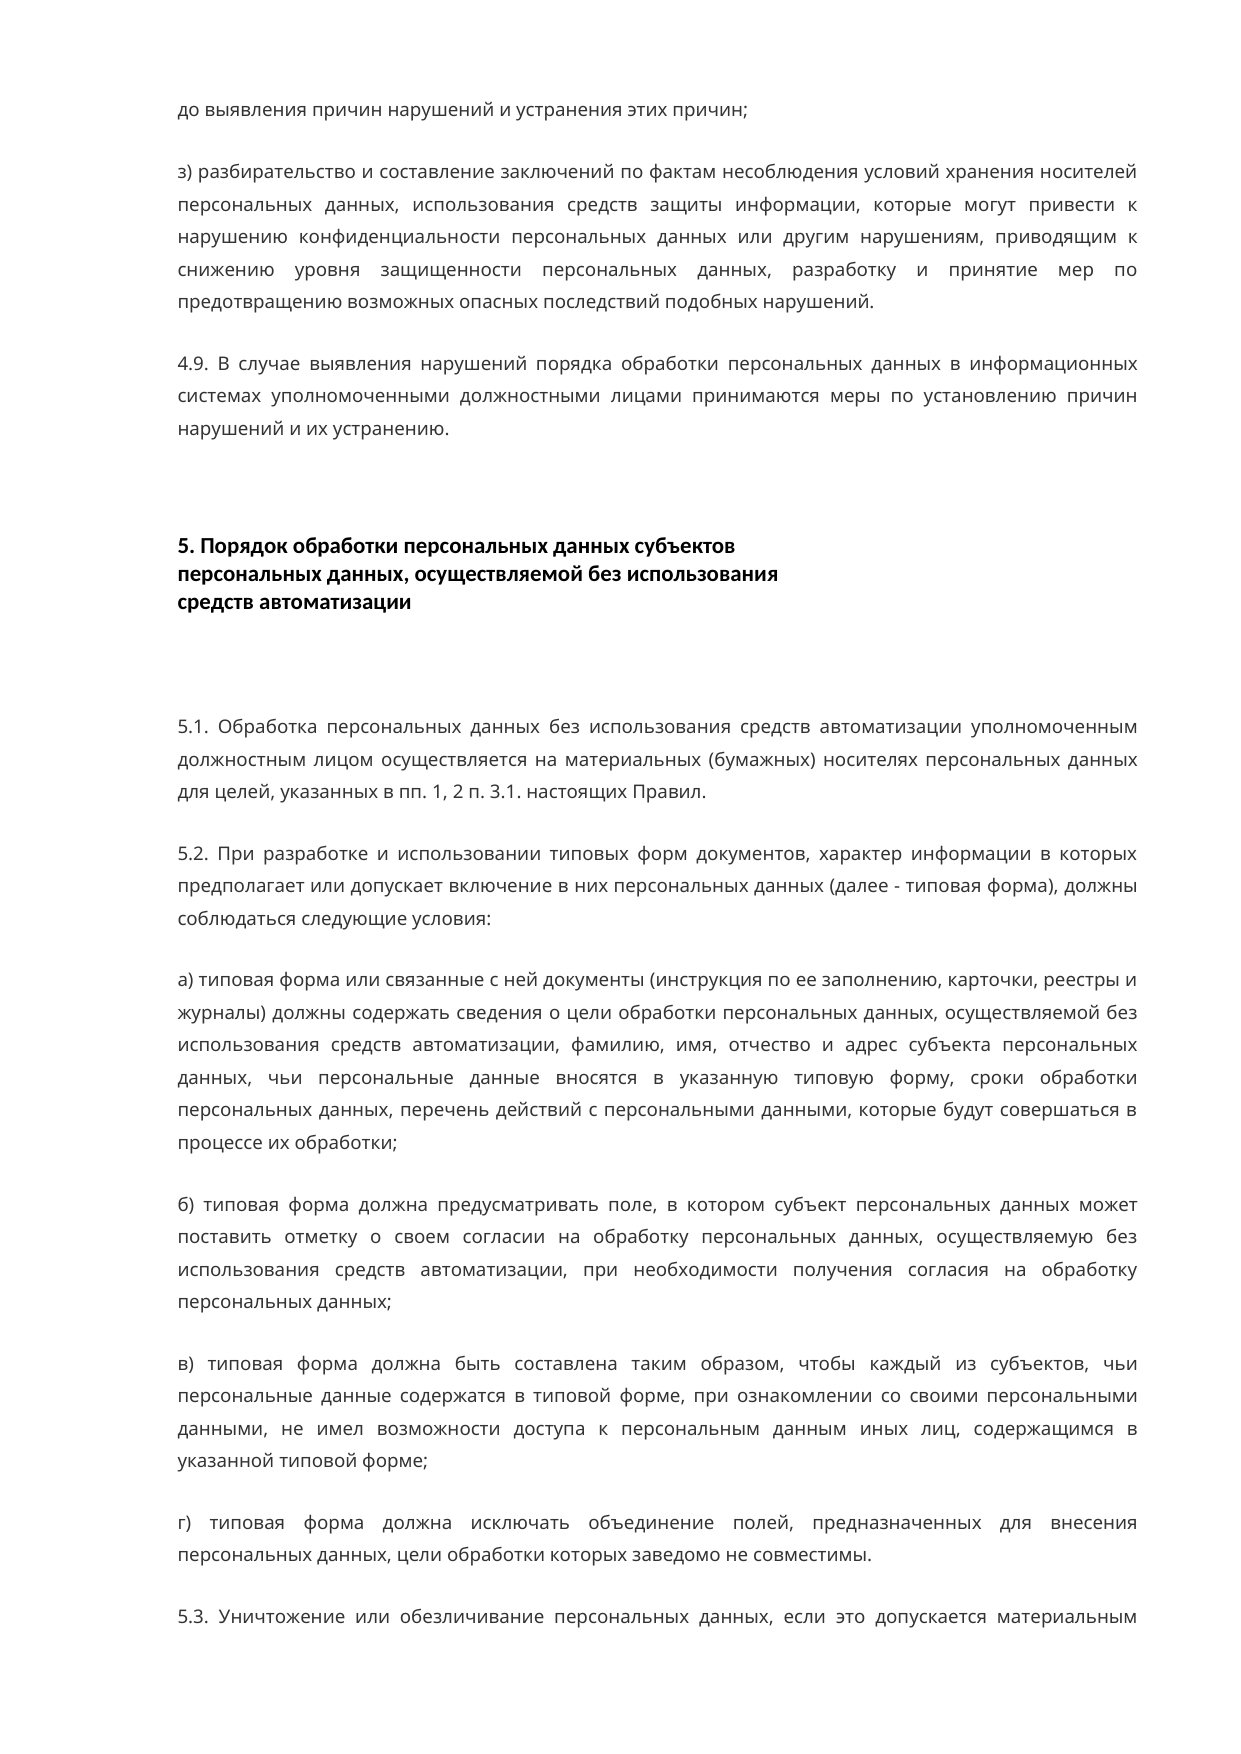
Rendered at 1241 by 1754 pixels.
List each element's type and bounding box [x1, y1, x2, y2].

table_header [176, 59, 1140, 1630]
